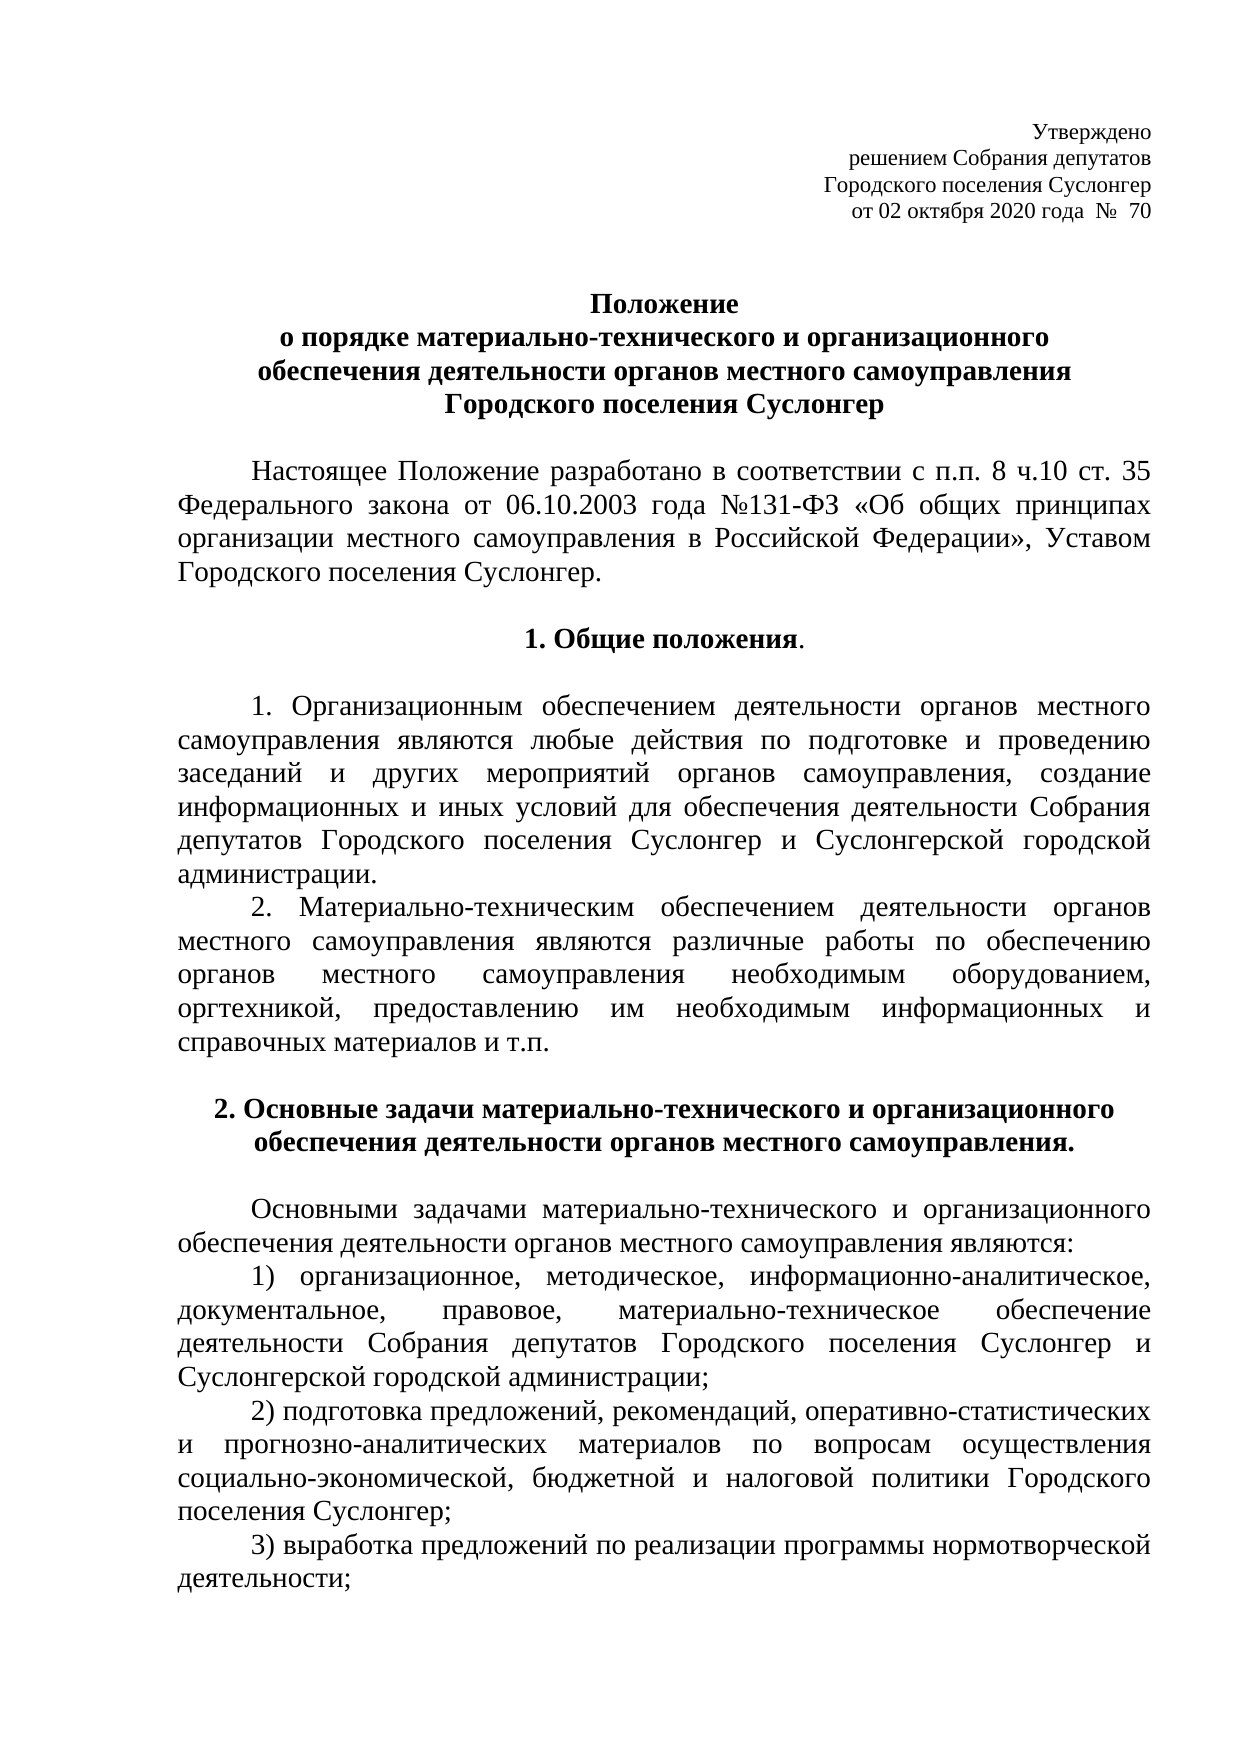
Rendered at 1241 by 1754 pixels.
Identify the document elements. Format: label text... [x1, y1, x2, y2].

text Настоящее Положение разработано в соответствии с п.п. 8 ч.10 ст. 35 Федерального закона от 06.10.2003 года №131-ФЗ «Об общих принципах организации местного самоуправления в Российской Федерации», Уставом Городского поселения Суслонгер. [177, 453, 1152, 588]
text Положение [177, 286, 1152, 319]
text 3) выработка предложений по реализации программы нормотворческой деятельности; [177, 1527, 1152, 1594]
text Основными задачами материально-технического и организационного обеспечения деятельности органов местного самоуправления являются: [177, 1191, 1152, 1258]
text решением Собрания депутатов [177, 144, 1152, 171]
text Городского поселения Суслонгер [177, 386, 1152, 420]
text Утверждено [177, 118, 1152, 144]
text 2. Основные задачи материально-технического и организационного обеспечения деятельности органов местного самоуправления. [177, 1091, 1152, 1158]
text о порядке материально-технического и организационного [177, 319, 1152, 353]
text обеспечения деятельности органов местного самоуправления [177, 353, 1152, 386]
text от 02 октября 2020 года № 70 [177, 197, 1152, 223]
text Городского поселения Суслонгер [177, 171, 1152, 197]
text 2) подготовка предложений, рекомендаций, оперативно-статистических и прогнозно-аналитических материалов по вопросам осуществления социально-экономической, бюджетной и налоговой политики Городского поселения Суслонгер; [177, 1393, 1152, 1527]
text 1. Общие положения. [177, 621, 1152, 655]
text 1. Организационным обеспечением деятельности органов местного самоуправления являются любые действия по подготовке и проведению заседаний и других мероприятий органов самоуправления, создание информационных и иных условий для обеспечения деятельности Собрания депутатов Городского поселения Суслонгер и Суслонгерской городской администрации. [177, 688, 1152, 889]
text 1) организационное, методическое, информационно-аналитическое, документальное, правовое, материально-техническое обеспечение деятельности Собрания депутатов Городского поселения Суслонгер и Суслонгерской городской администрации; [177, 1258, 1152, 1393]
text 2. Материально-техническим обеспечением деятельности органов местного самоуправления являются различные работы по обеспечению органов местного самоуправления необходимым оборудованием, оргтехникой, предоставлению им необходимым информационных и справочных материалов и т.п. [177, 889, 1152, 1057]
